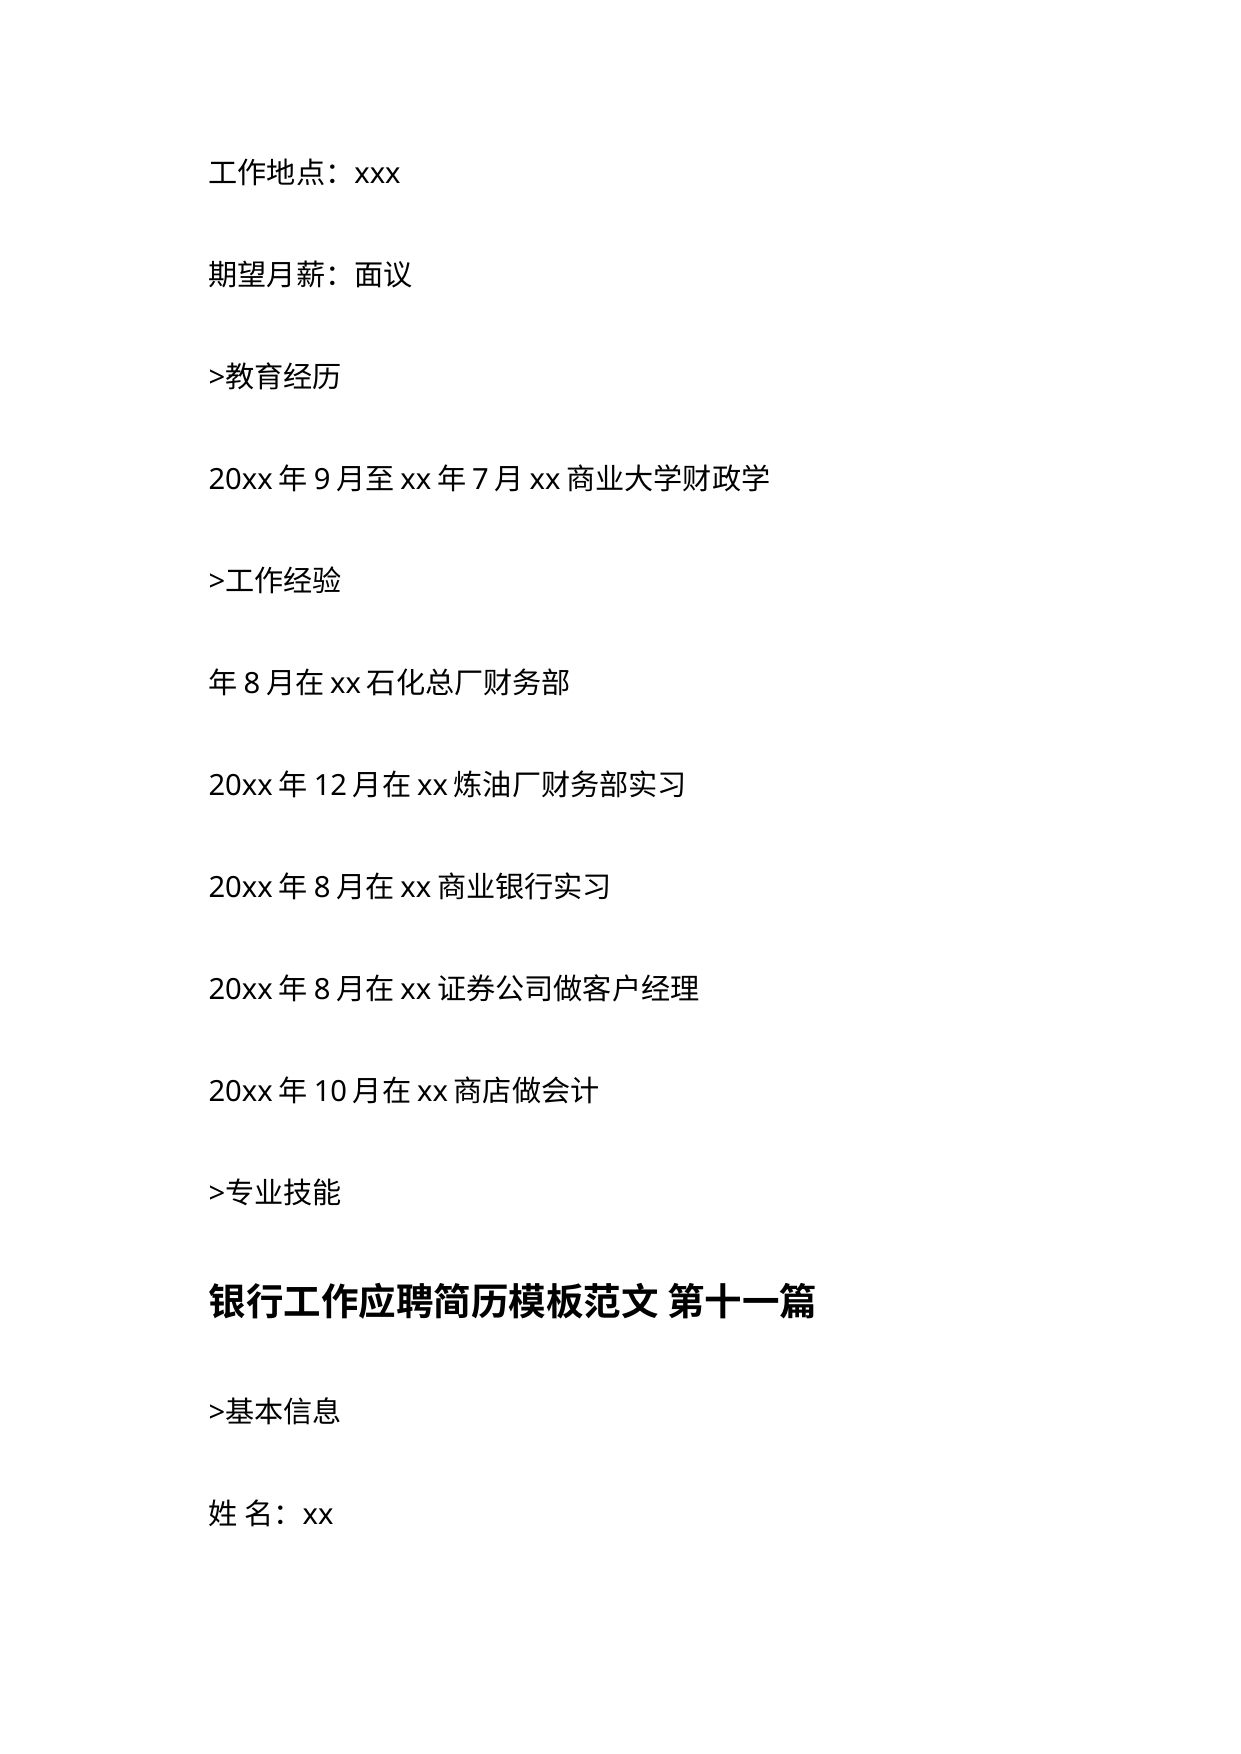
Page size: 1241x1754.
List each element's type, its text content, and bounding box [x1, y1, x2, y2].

text >工作经验 [150, 558, 1090, 600]
text >基本信息 [150, 1389, 1090, 1431]
text 20xx年9月至xx年7月xx商业大学财政学 [150, 456, 1090, 498]
text 20xx年12月在xx炼油厂财务部实习 [150, 762, 1090, 804]
text 姓 名：xx [150, 1491, 1090, 1533]
text 工作地点：xxx [150, 150, 1090, 192]
text 年8月在xx石化总厂财务部 [150, 660, 1090, 702]
text 20xx年8月在xx商业银行实习 [150, 864, 1090, 906]
text >专业技能 [150, 1169, 1090, 1212]
text 银行工作应聘简历模板范文 第十一篇 [150, 1272, 1090, 1326]
text 期望月薪：面议 [150, 252, 1090, 294]
text 20xx年8月在xx证券公司做客户经理 [150, 966, 1090, 1008]
text 20xx年10月在xx商店做会计 [150, 1068, 1090, 1110]
text >教育经历 [150, 354, 1090, 396]
